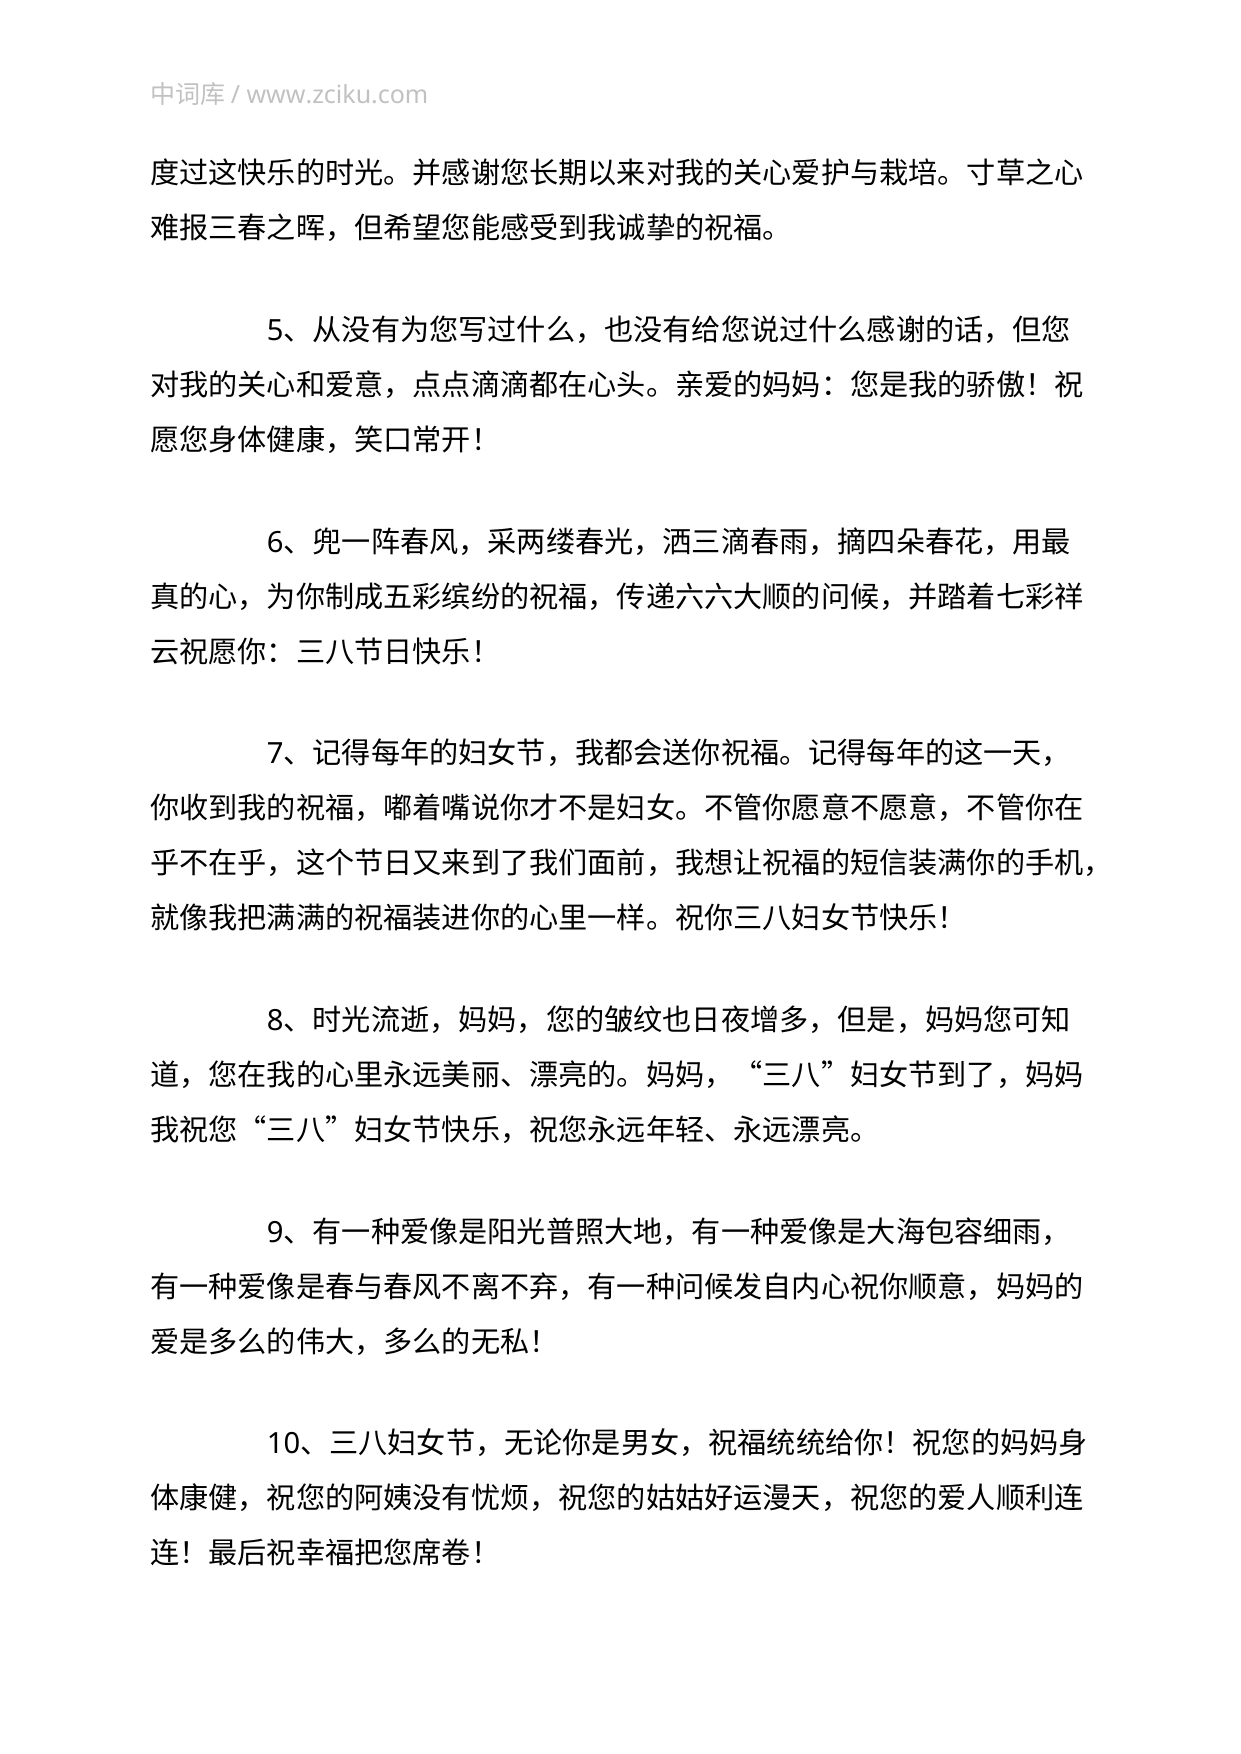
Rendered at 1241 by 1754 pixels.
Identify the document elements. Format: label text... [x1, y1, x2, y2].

text 8、时光流逝，妈妈，您的皱纹也日夜增多，但是，妈妈您可知道，您在我的心里永远美丽、漂亮的。妈妈，“三八”妇女节到了，妈妈我祝您“三八”妇女节快乐，祝您永远年轻、永远漂亮。 [150, 997, 1090, 1149]
text 5、从没有为您写过什么，也没有给您说过什么感谢的话，但您对我的关心和爱意，点点滴滴都在心头。亲爱的妈妈：您是我的骄傲！祝愿您身体健康，笑口常开！ [150, 307, 1090, 459]
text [150, 150, 1090, 247]
text 7、记得每年的妇女节，我都会送你祝福。记得每年的这一天，你收到我的祝福，嘟着嘴说你才不是妇女。不管你愿意不愿意，不管你在乎不在乎，这个节日又来到了我们面前，我想让祝福的短信装满你的手机，就像我把满满的祝福装进你的心里一样。祝你三八妇女节快乐！ [150, 730, 1090, 937]
text 9、有一种爱像是阳光普照大地，有一种爱像是大海包容细雨，有一种爱像是春与春风不离不弃，有一种问候发自内心祝你顺意，妈妈的爱是多么的伟大，多么的无私！ [150, 1208, 1090, 1360]
text 10、三八妇女节，无论你是男女，祝福统统给你！祝您的妈妈身体康健，祝您的阿姨没有忧烦，祝您的姑姑好运漫天，祝您的爱人顺利连连！最后祝幸福把您席卷！ [150, 1420, 1090, 1572]
text 6、兜一阵春风，采两缕春光，洒三滴春雨，摘四朵春花，用最真的心，为你制成五彩缤纷的祝福，传递六六大顺的问候，并踏着七彩祥云祝愿你：三八节日快乐！ [150, 518, 1090, 671]
